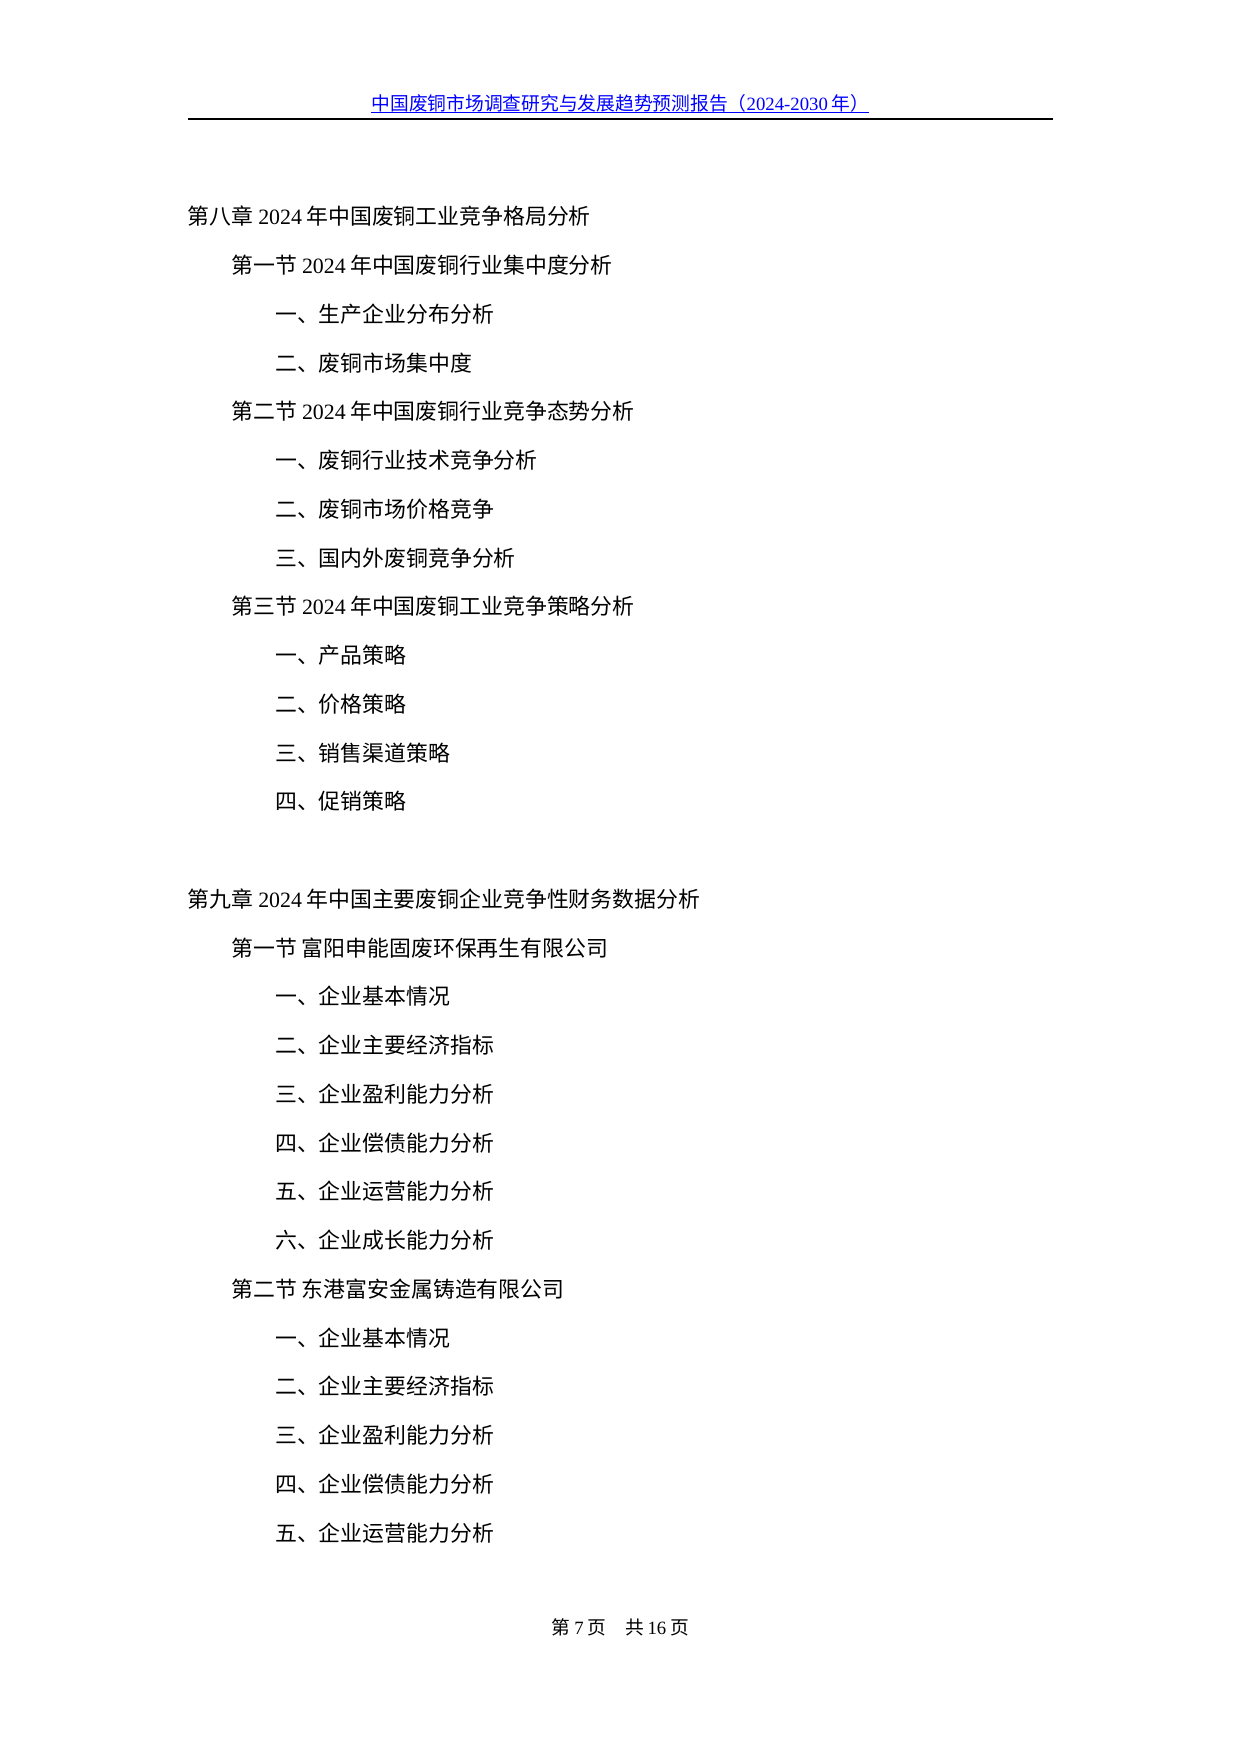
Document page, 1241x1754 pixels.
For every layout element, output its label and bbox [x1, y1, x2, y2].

text [187, 150, 1053, 1548]
